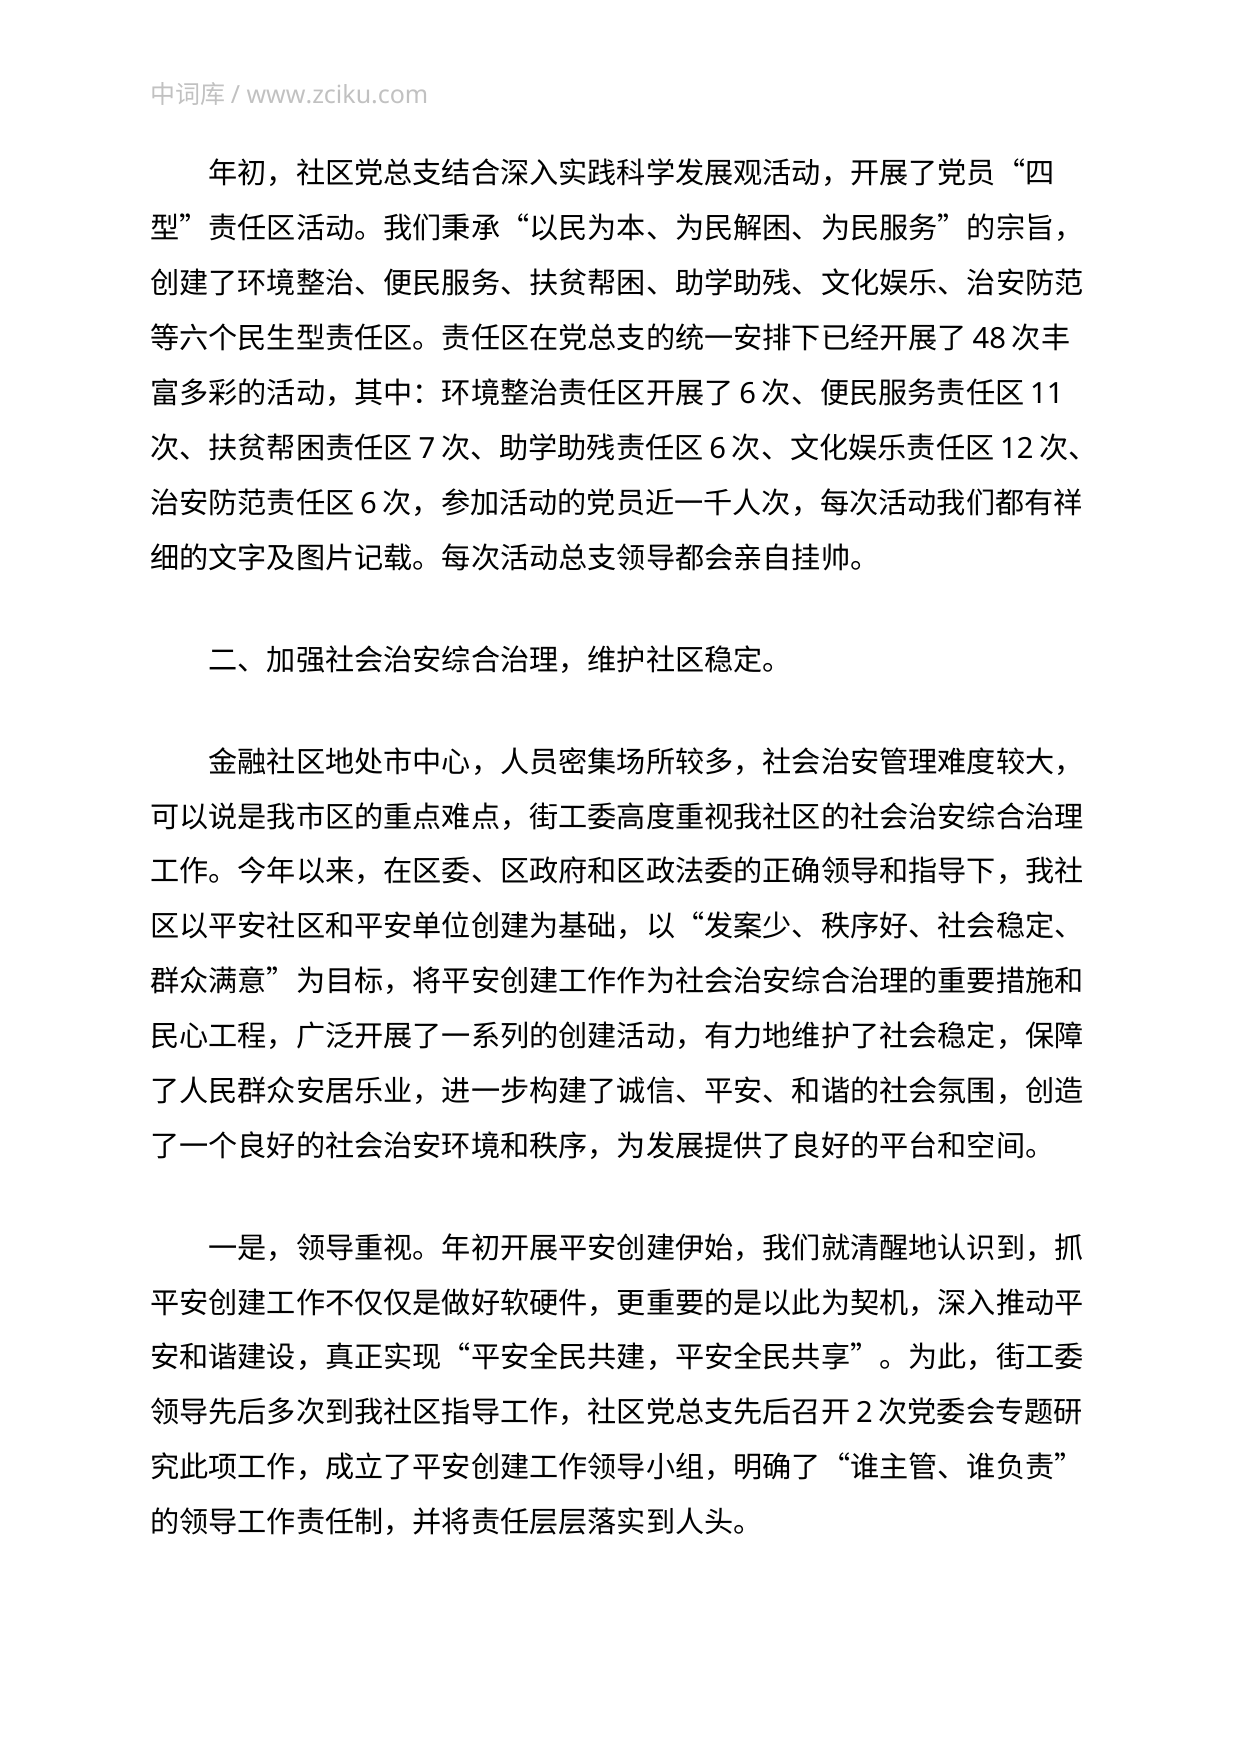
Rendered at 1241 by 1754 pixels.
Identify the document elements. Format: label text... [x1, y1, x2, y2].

text 金融社区地处市中心，人员密集场所较多，社会治安管理难度较大，可以说是我市区的重点难点，街工委高度重视我社区的社会治安综合治理工作。今年以来，在区委、区政府和区政法委的正确领导和指导下，我社区以平安社区和平安单位创建为基础，以“发案少、秩序好、社会稳定、群众满意”为目标，将平安创建工作作为社会治安综合治理的重要措施和民心工程，广泛开展了一系列的创建活动，有力地维护了社会稳定，保障了人民群众安居乐业，进一步构建了诚信、平安、和谐的社会氛围，创造了一个良好的社会治安环境和秩序，为发展提供了良好的平台和空间。 [150, 738, 1090, 1165]
text 一是，领导重视。年初开展平安创建伊始，我们就清醒地认识到，抓平安创建工作不仅仅是做好软硬件，更重要的是以此为契机，深入推动平安和谐建设，真正实现“平安全民共建，平安全民共享”。为此，街工委领导先后多次到我社区指导工作，社区党总支先后召开2次党委会专题研究此项工作，成立了平安创建工作领导小组，明确了“谁主管、谁负责”的领导工作责任制，并将责任层层落实到人头。 [150, 1224, 1090, 1541]
text 二、加强社会治安综合治理，维护社区稳定。 [150, 636, 1090, 679]
text 年初，社区党总支结合深入实践科学发展观活动，开展了党员“四型”责任区活动。我们秉承“以民为本、为民解困、为民服务”的宗旨，创建了环境整治、便民服务、扶贫帮困、助学助残、文化娱乐、治安防范等六个民生型责任区。责任区在党总支的统一安排下已经开展了48次丰富多彩的活动，其中：环境整治责任区开展了6次、便民服务责任区11次、扶贫帮困责任区7次、助学助残责任区6次、文化娱乐责任区12次、治安防范责任区6次，参加活动的党员近一千人次，每次活动我们都有祥细的文字及图片记载。每次活动总支领导都会亲自挂帅。 [150, 150, 1090, 577]
